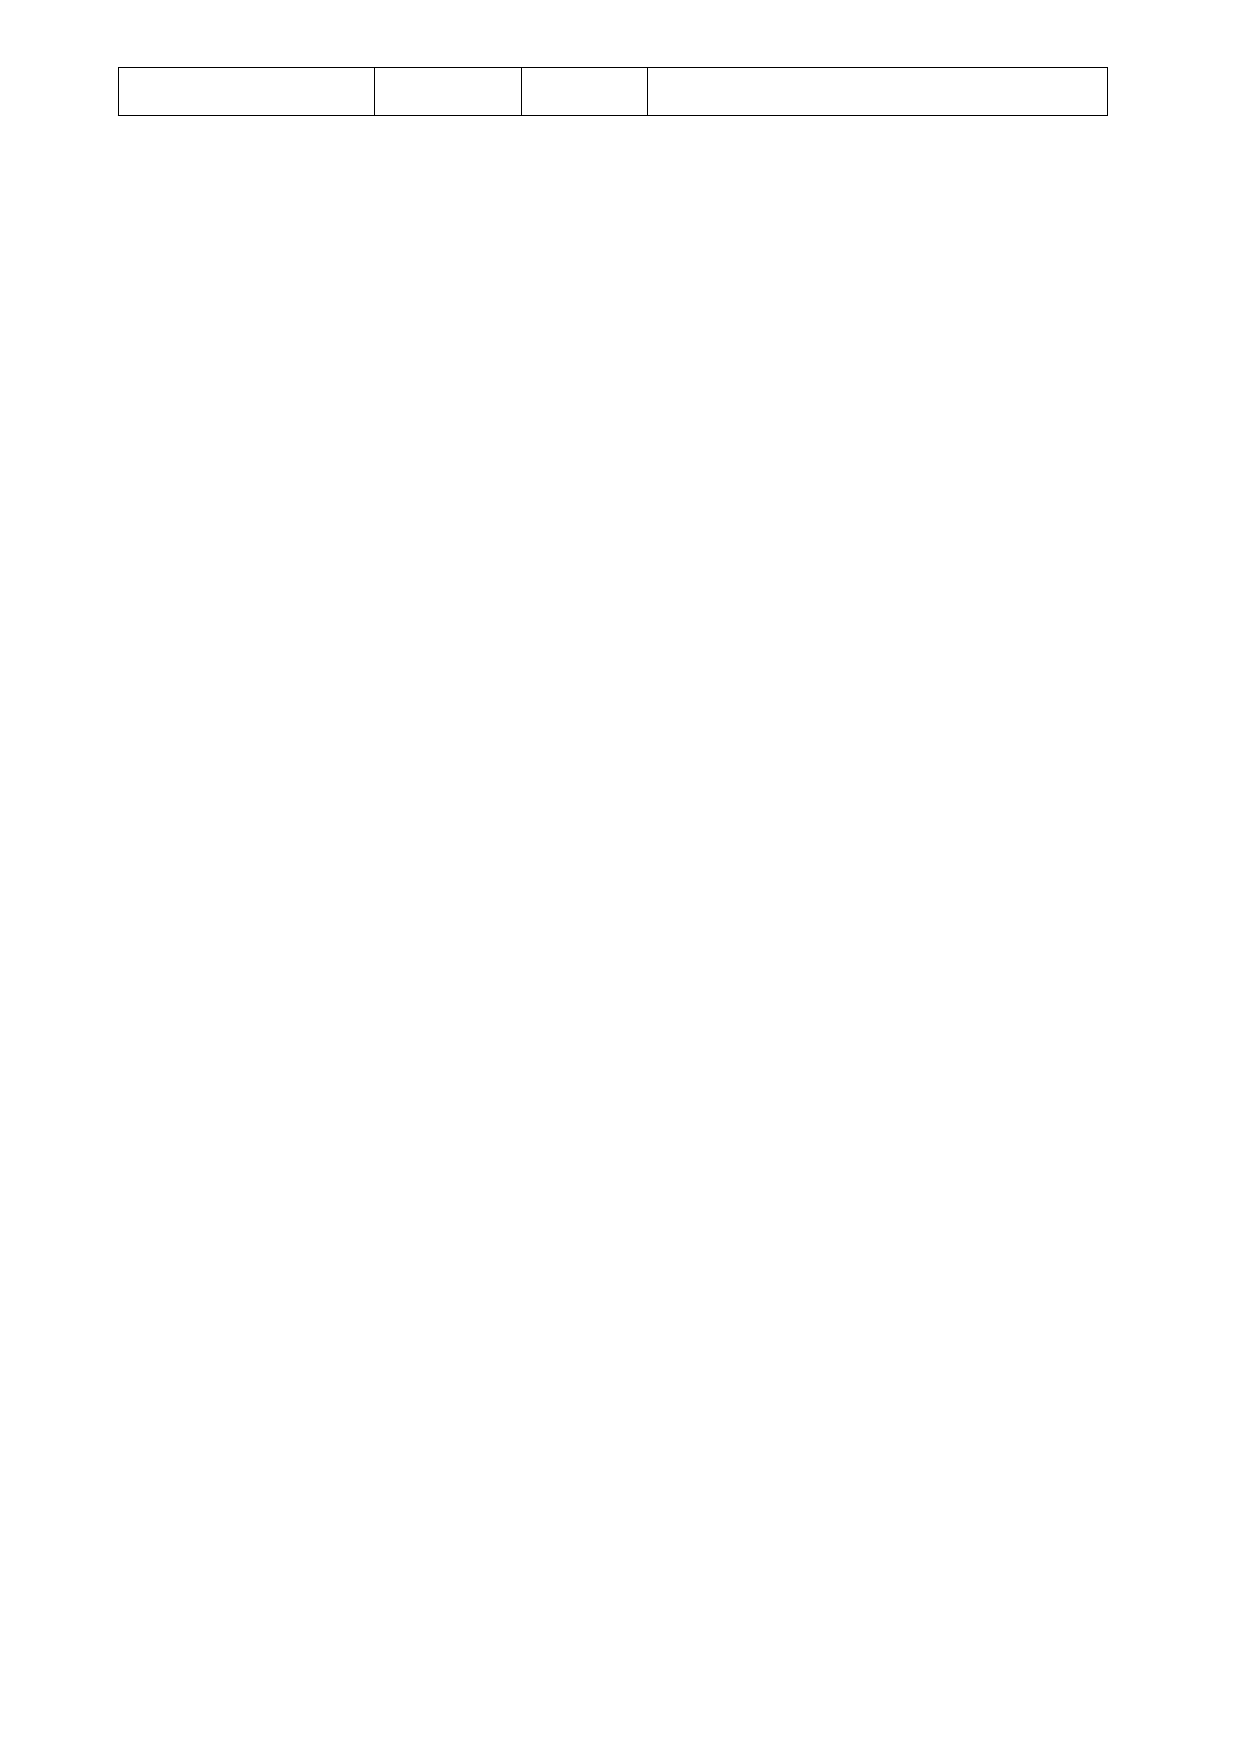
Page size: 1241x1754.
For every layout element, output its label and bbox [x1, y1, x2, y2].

table_cell [375, 68, 521, 114]
table_cell [119, 68, 374, 114]
table_cell [522, 68, 647, 114]
